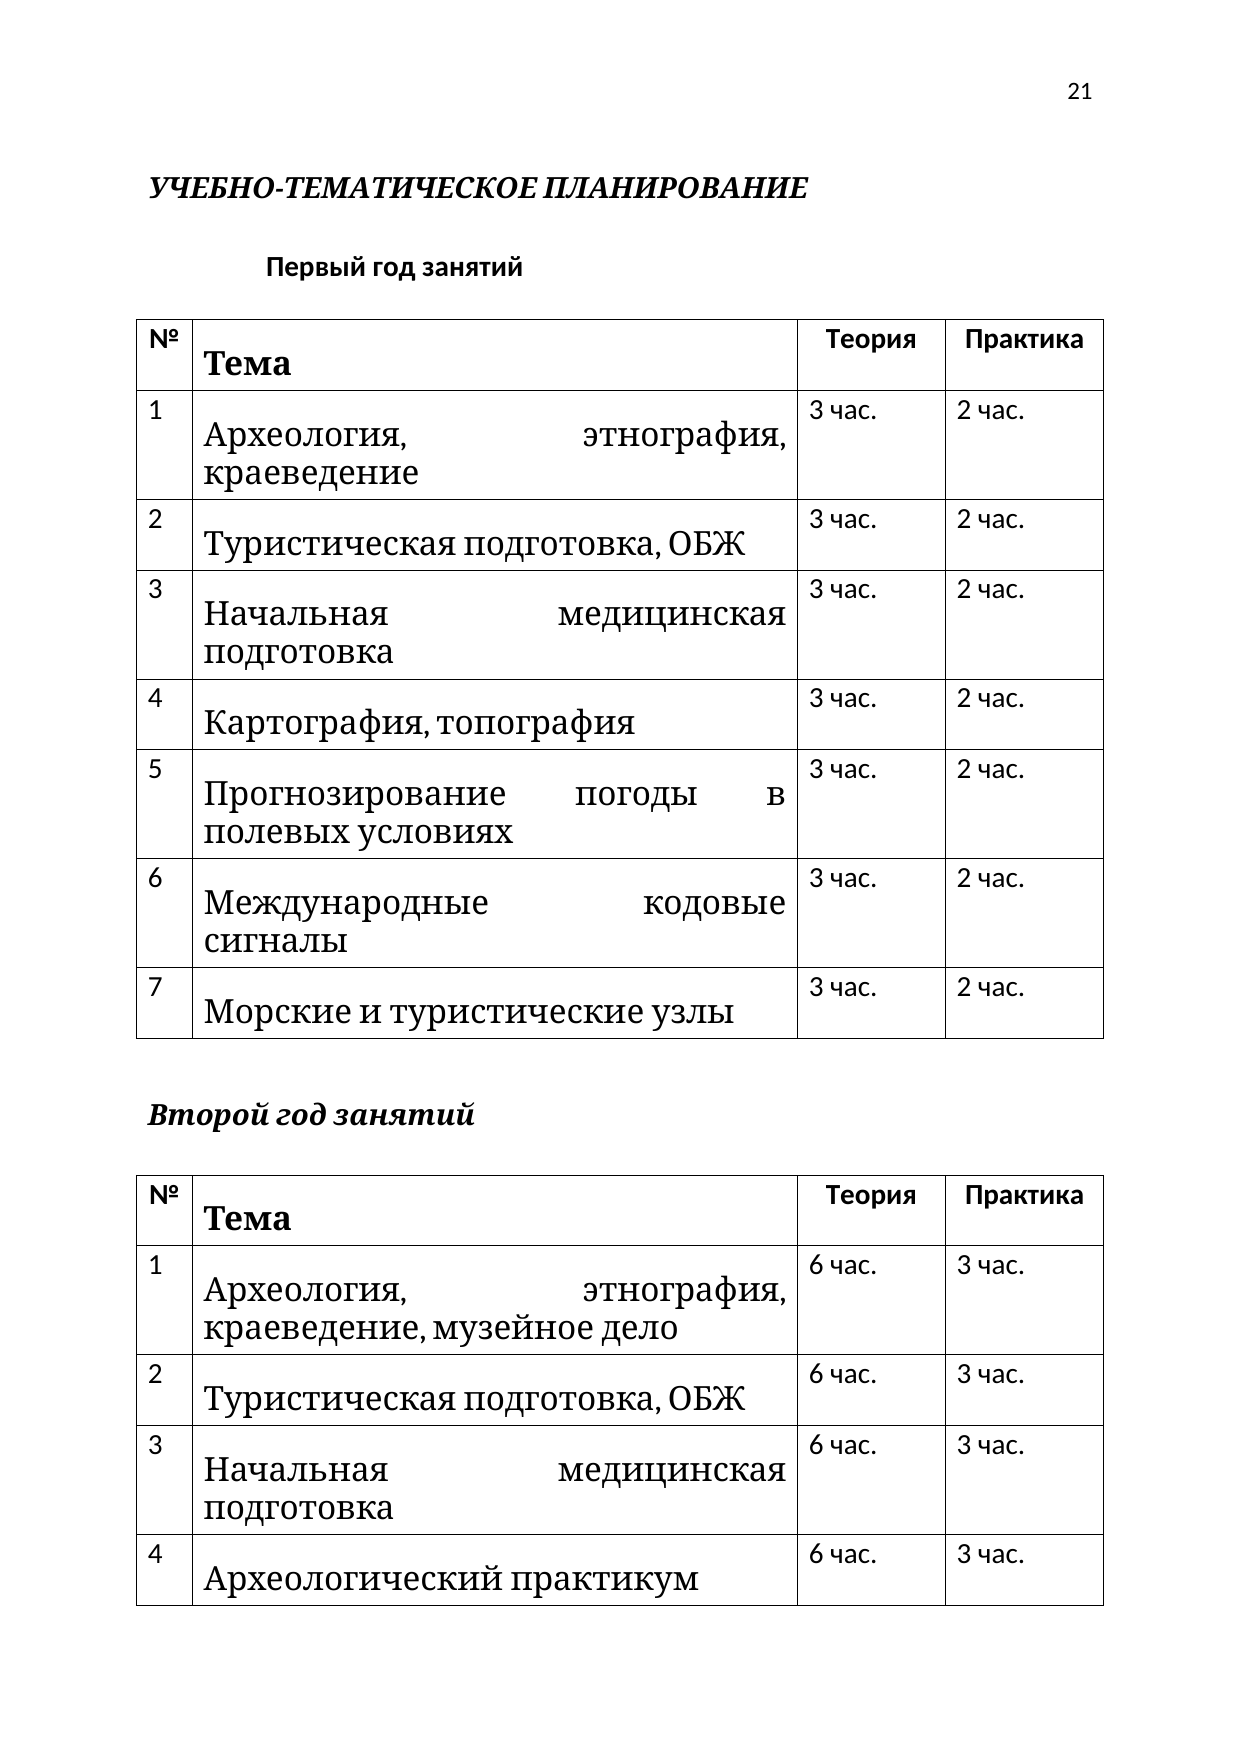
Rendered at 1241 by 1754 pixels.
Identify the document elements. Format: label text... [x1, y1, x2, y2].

table_cell 2 [137, 500, 192, 569]
table_cell 3 час. [798, 968, 945, 1038]
table_cell Начальная медицинская подготовка [193, 1426, 797, 1534]
table_cell Археологический практикум [193, 1535, 797, 1604]
table_cell 3 час. [798, 571, 945, 678]
table_cell 6 час. [798, 1355, 945, 1425]
subtitle УЧЕБНО-ТЕМАТИЧЕСКОЕ ПЛАНИРОВАНИЕ [148, 173, 1092, 206]
table_cell 6 час. [798, 1535, 945, 1604]
table_cell 2 час. [946, 968, 1103, 1038]
table_cell 2 час. [946, 750, 1103, 858]
table_cell Начальная медицинская подготовка [193, 571, 797, 678]
table_header Теория [798, 1176, 945, 1245]
table_header Практика [946, 320, 1103, 390]
table_cell 3 час. [798, 500, 945, 569]
table_cell 6 [137, 859, 192, 967]
table_cell Картография, топография [193, 680, 797, 749]
table_cell 2 час. [946, 859, 1103, 967]
table_cell 6 час. [798, 1426, 945, 1534]
table_cell 3 [137, 1426, 192, 1534]
table_cell 4 [137, 1535, 192, 1604]
table_cell 6 час. [798, 1246, 945, 1354]
table_cell Прогнозирование погоды в полевых условиях [193, 750, 797, 858]
table_cell 3 час. [946, 1246, 1103, 1354]
table_cell 3 час. [798, 680, 945, 749]
table_header Тема [193, 1176, 797, 1245]
table_cell 5 [137, 750, 192, 858]
table_cell 3 час. [946, 1426, 1103, 1534]
table_cell 3 [137, 571, 192, 678]
table_cell Международные кодовые сигналы [193, 859, 797, 967]
table_cell 3 час. [946, 1535, 1103, 1604]
table_cell Морские и туристические узлы [193, 968, 797, 1038]
table_cell 7 [137, 968, 192, 1038]
table_cell Туристическая подготовка, ОБЖ [193, 1355, 797, 1425]
table_cell 3 час. [798, 391, 945, 499]
table_cell Туристическая подготовка, ОБЖ [193, 500, 797, 569]
table_cell 2 час. [946, 571, 1103, 678]
table_cell Археология, этнография, краеведение, музейное дело [193, 1246, 797, 1354]
table_header № [137, 320, 192, 390]
table_cell 2 [137, 1355, 192, 1425]
table_cell 4 [137, 680, 192, 749]
text Первый год занятий [148, 248, 1092, 284]
table_cell 3 час. [946, 1355, 1103, 1425]
table_cell 2 час. [946, 500, 1103, 569]
table_cell 2 час. [946, 680, 1103, 749]
table_header Теория [798, 320, 945, 390]
table_header № [137, 1176, 192, 1245]
table_cell 2 час. [946, 391, 1103, 499]
table_cell 1 [137, 391, 192, 499]
table_header Тема [193, 320, 797, 390]
table_cell 3 час. [798, 859, 945, 967]
table_cell 1 [137, 1246, 192, 1354]
table_header Практика [946, 1176, 1103, 1245]
table_cell Археология, этнография, краеведение [193, 391, 797, 499]
table_cell 3 час. [798, 750, 945, 858]
subtitle Второй год занятий [148, 1099, 1092, 1133]
